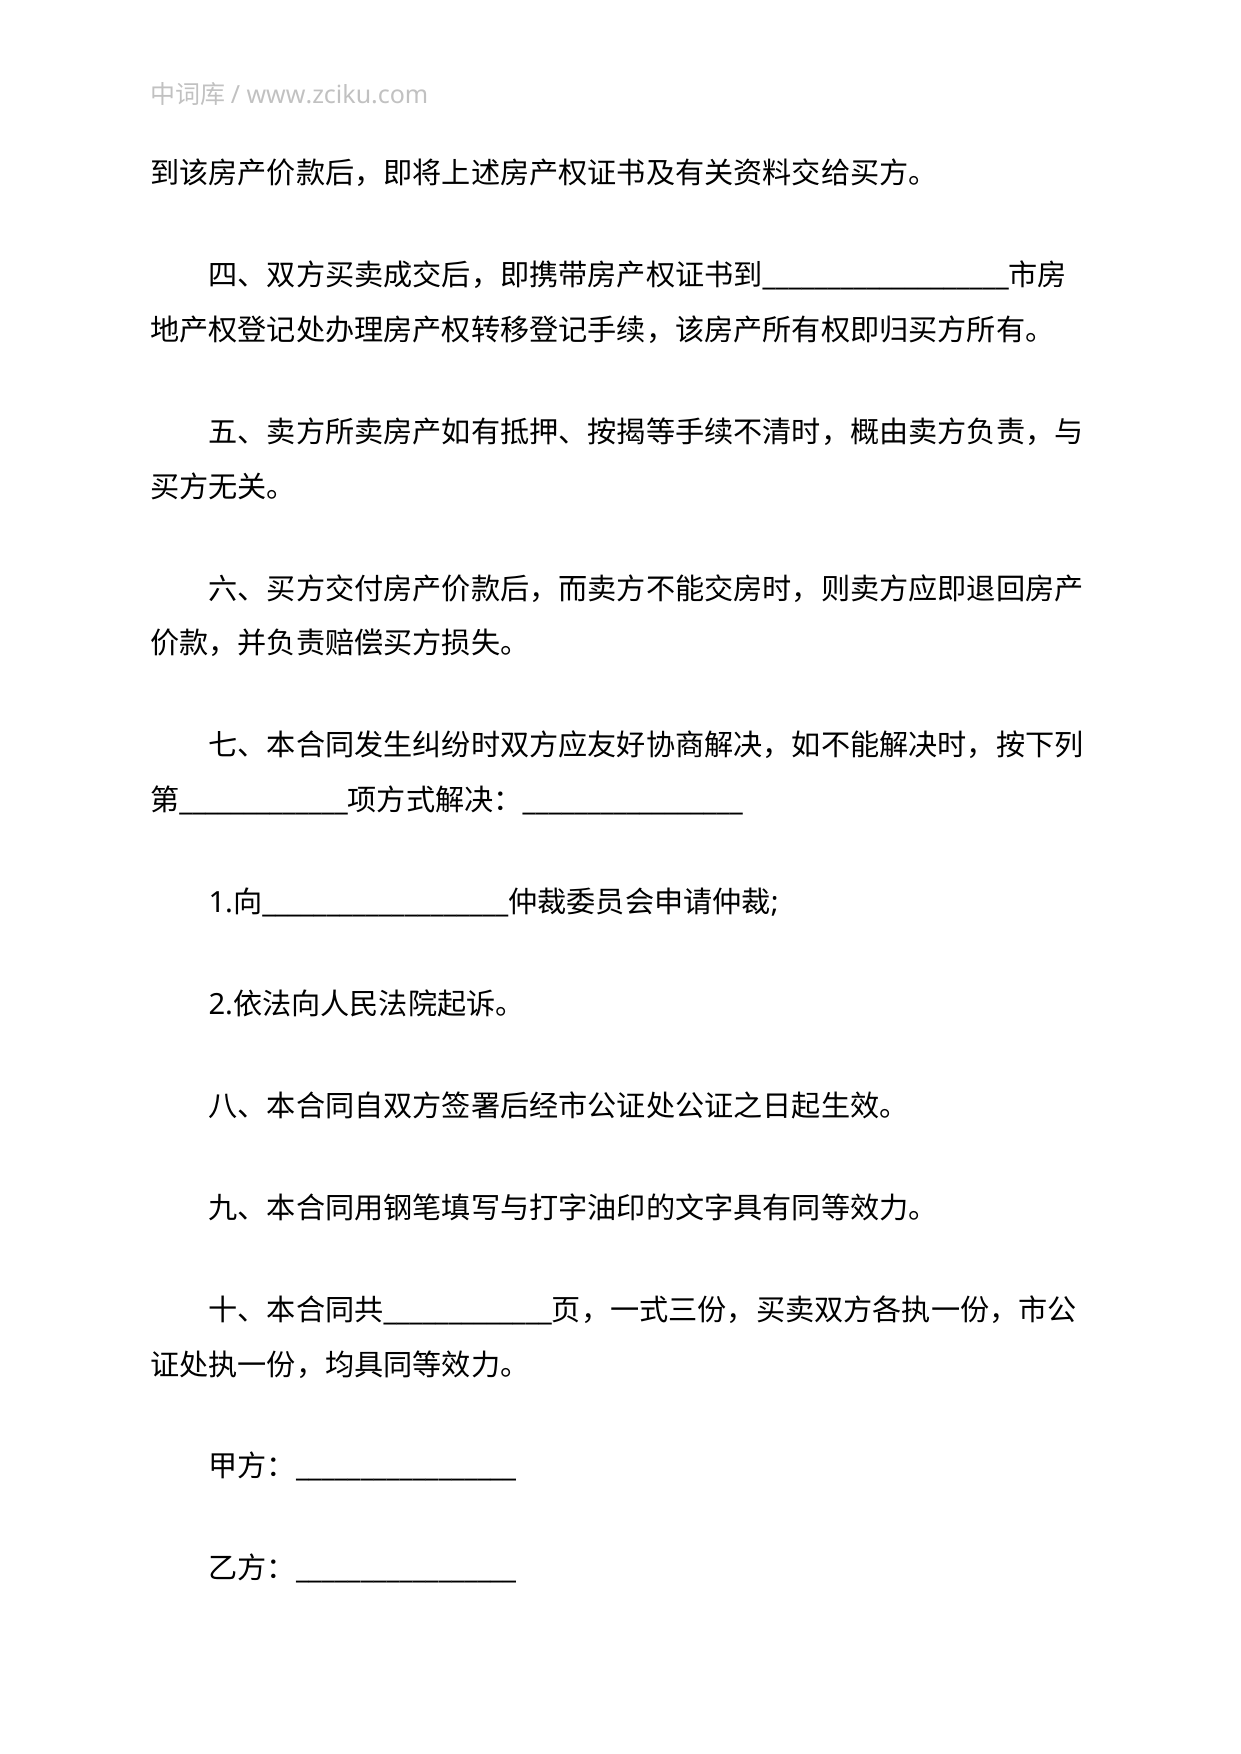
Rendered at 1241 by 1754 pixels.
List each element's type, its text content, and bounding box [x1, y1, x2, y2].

text 六、买方交付房产价款后，而卖方不能交房时，则卖方应即退回房产价款，并负责赔偿买方损失。 [150, 565, 1090, 662]
text 五、卖方所卖房产如有抵押、按揭等手续不清时，概由卖方负责，与买方无关。 [150, 408, 1090, 506]
text 十、本合同共_____________页，一式三份，买卖双方各执一份，市公证处执一份，均具同等效力。 [150, 1286, 1090, 1383]
text 甲方：_________________ [150, 1443, 1090, 1485]
text 四、双方买卖成交后，即携带房产权证书到___________________市房地产权登记处办理房产权转移登记手续，该房产所有权即归买方所有。 [150, 252, 1090, 349]
text 九、本合同用钢笔填写与打字油印的文字具有同等效力。 [150, 1184, 1090, 1227]
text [150, 150, 1090, 192]
text 乙方：_________________ [150, 1545, 1090, 1587]
text 2.依法向人民法院起诉。 [150, 981, 1090, 1023]
text 1.向___________________仲裁委员会申请仲裁; [150, 879, 1090, 921]
text 七、本合同发生纠纷时双方应友好协商解决，如不能解决时，按下列第_____________项方式解决：_________________ [150, 722, 1090, 819]
text 八、本合同自双方签署后经市公证处公证之日起生效。 [150, 1083, 1090, 1125]
